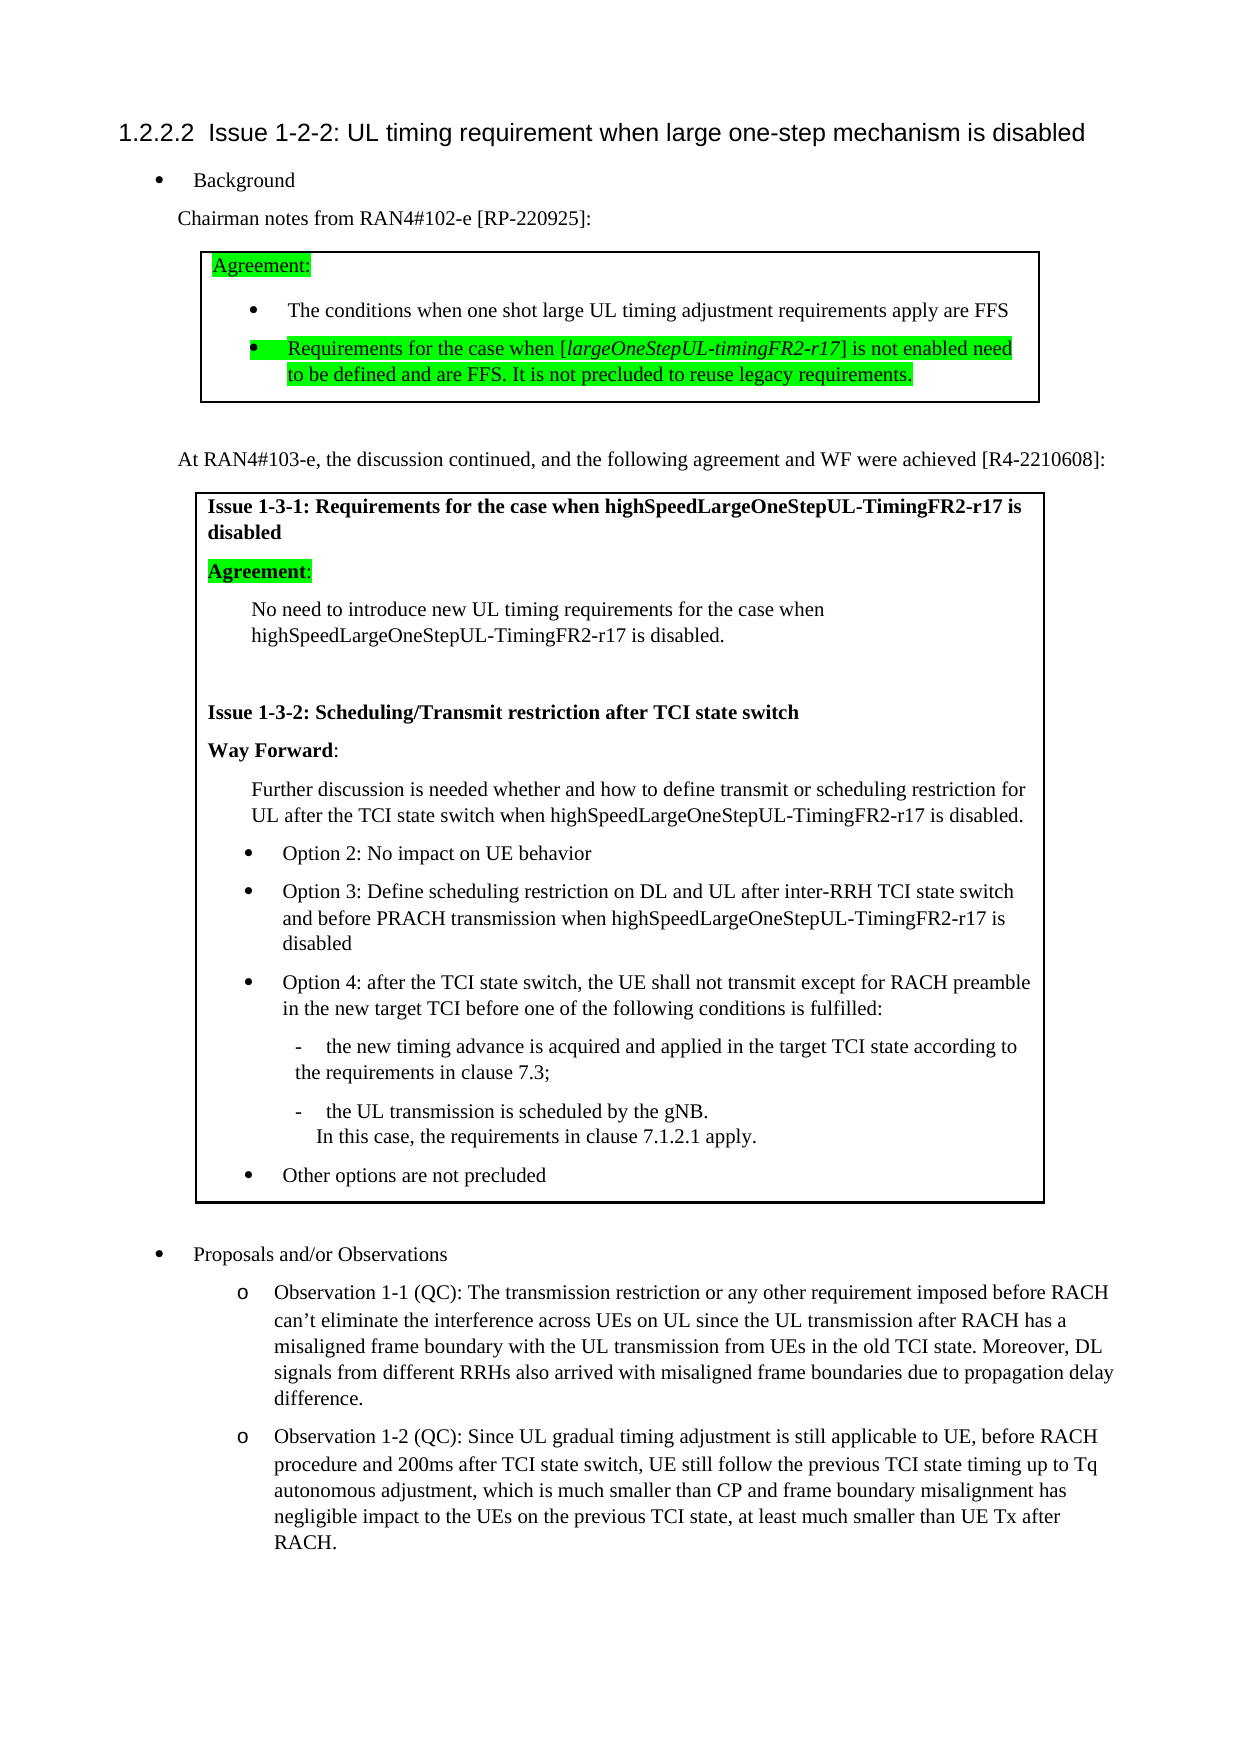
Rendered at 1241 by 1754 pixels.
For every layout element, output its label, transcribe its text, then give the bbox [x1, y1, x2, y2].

list Proposals and/or Observations [156, 1242, 1122, 1266]
text At RAN4#103-e, the discussion continued, and the following agreement and WF were achieved [R4-2210608]: [177, 447, 1122, 471]
list Observation 1-1 (QC): The transmission restriction or any other requirement imposed before RACH can’t eliminate the interference across UEs on UL since the UL transmission after RACH has a misaligned frame boundary with the UL transmission from UEs in the old TCI state. Moreover, DL signals from different RRHs also arrived with misaligned frame boundaries due to propagation delay difference. [236, 1280, 1122, 1410]
text Chairman notes from RAN4#102-e [RP-220925]: [177, 206, 1122, 230]
list Background [156, 168, 1122, 192]
table_header Agreement: The conditions when one shot large UL timing adjustment requirements apply are FFS Requirements for the case when [largeOneStepUL-timingFR2-r17] is not enabled need to be defined and are FFS. It is not precluded to reuse legacy requirements. [202, 253, 1038, 401]
table_header Issue 1-3-1: Requirements for the case when highSpeedLargeOneStepUL-TimingFR2-r17 is disabled Agreement: No need to introduce new UL timing requirements for the case when highSpeedLargeOneStepUL-TimingFR2-r17 is disabled. Issue 1-3-2: Scheduling/Transmit restriction after TCI state switch Way Forward: Further discussion is needed whether and how to define transmit or scheduling restriction for UL after the TCI state switch when highSpeedLargeOneStepUL-TimingFR2-r17 is disabled. Option 2: No impact on UE behavior Option 3: Define scheduling restriction on DL and UL after inter-RRH TCI state switch and before PRACH transmission when highSpeedLargeOneStepUL-TimingFR2-r17 is disabled Option 4: after the TCI state switch, the UE shall not transmit except for RACH preamble in the new target TCI before one of the following conditions is fulfilled: - the new timing advance is acquired and applied in the target TCI state according to the requirements in clause 7.3; - the UL transmission is scheduled by the gNB. In this case, the requirements in clause 7.1.2.1 apply. Other options are not precluded [197, 494, 1043, 1201]
subtitle Issue 1-2-2: UL timing requirement when large one-step mechanism is disabled [118, 118, 1122, 147]
list Observation 1-2 (QC): Since UL gradual timing adjustment is still applicable to UE, before RACH procedure and 200ms after TCI state switch, UE still follow the previous TCI state timing up to Tq autonomous adjustment, which is much smaller than CP and frame boundary misalignment has negligible impact to the UEs on the previous TCI state, at least much smaller than UE Tx after RACH. [236, 1424, 1122, 1554]
